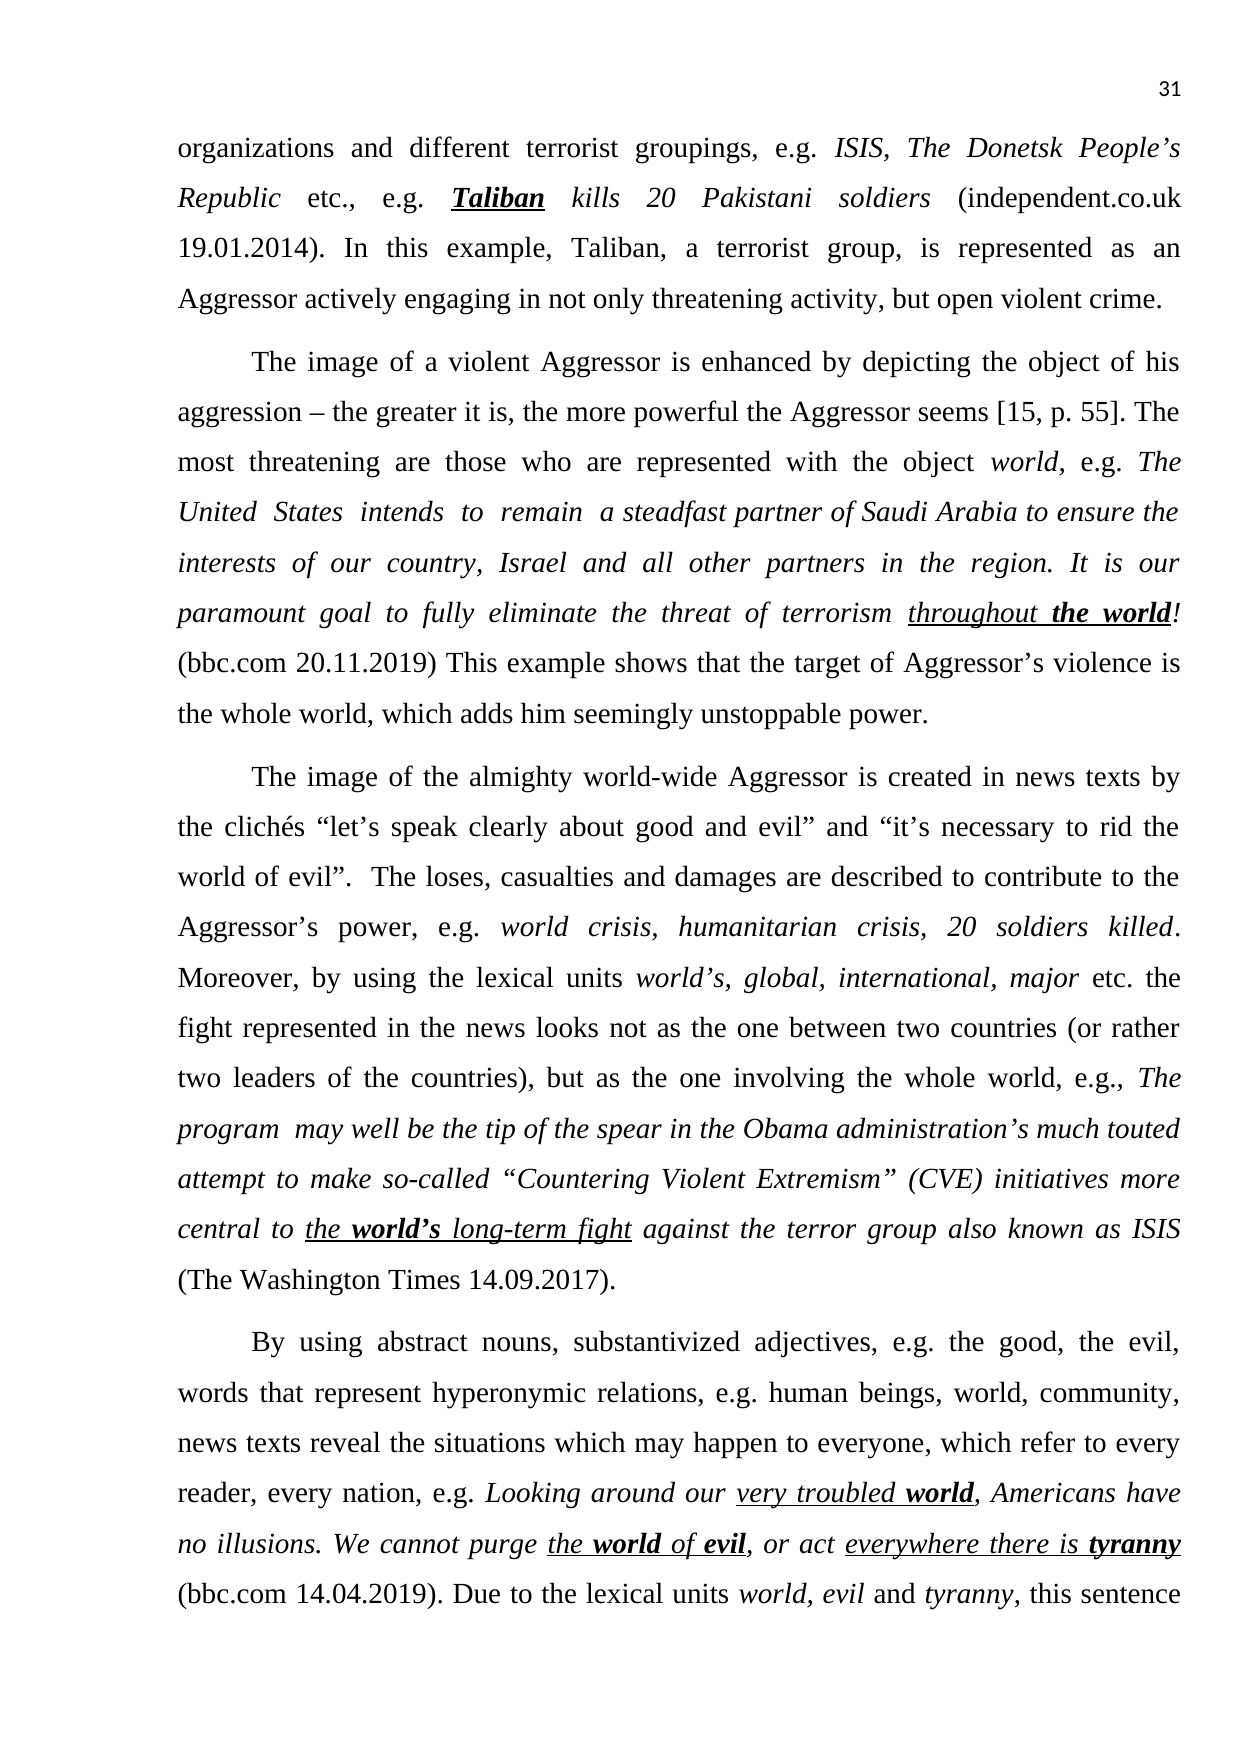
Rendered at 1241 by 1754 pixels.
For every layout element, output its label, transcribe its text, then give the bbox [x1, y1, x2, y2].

text The image of the almighty world-wide Aggressor is created in news texts by the clichés “let’s speak clearly about good and evil” and “it’s necessary to rid the world of evil”. The loses, casualties and damages are described to contribute to the Aggressor’s power, e.g. world crisis, humanitarian crisis, 20 soldiers killed. Moreover, by using the lexical units world’s, global, international, major etc. the fight represented in the news looks not as the one between two countries (or rather two leaders of the countries), but as the one involving the whole world, e.g., The program may well be the tip of the spear in the Obama administration’s much touted attempt to make so-called “Countering Violent Extremism” (CVE) initiatives more central to the world’s long-term fight against the terror group also known as ISIS (The Washington Times 14.09.2017). [177, 759, 1181, 1295]
text The image of a violent Aggressor is enhanced by depicting the object of his aggression – the greater it is, the more powerful the Aggressor seems [15, p. 55]. The most threatening are those who are represented with the object world, e.g. The United States intends to remain a steadfast partner of Saudi Arabia to ensure the interests of our country, Israel and all other partners in the region. It is our paramount goal to fully eliminate the threat of terrorism throughout the world! (bbc.com 20.11.2019) This example shows that the target of Aggressor’s violence is the whole world, which adds him seemingly unstoppable power. [177, 344, 1181, 729]
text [177, 1324, 1181, 1610]
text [177, 130, 1181, 314]
